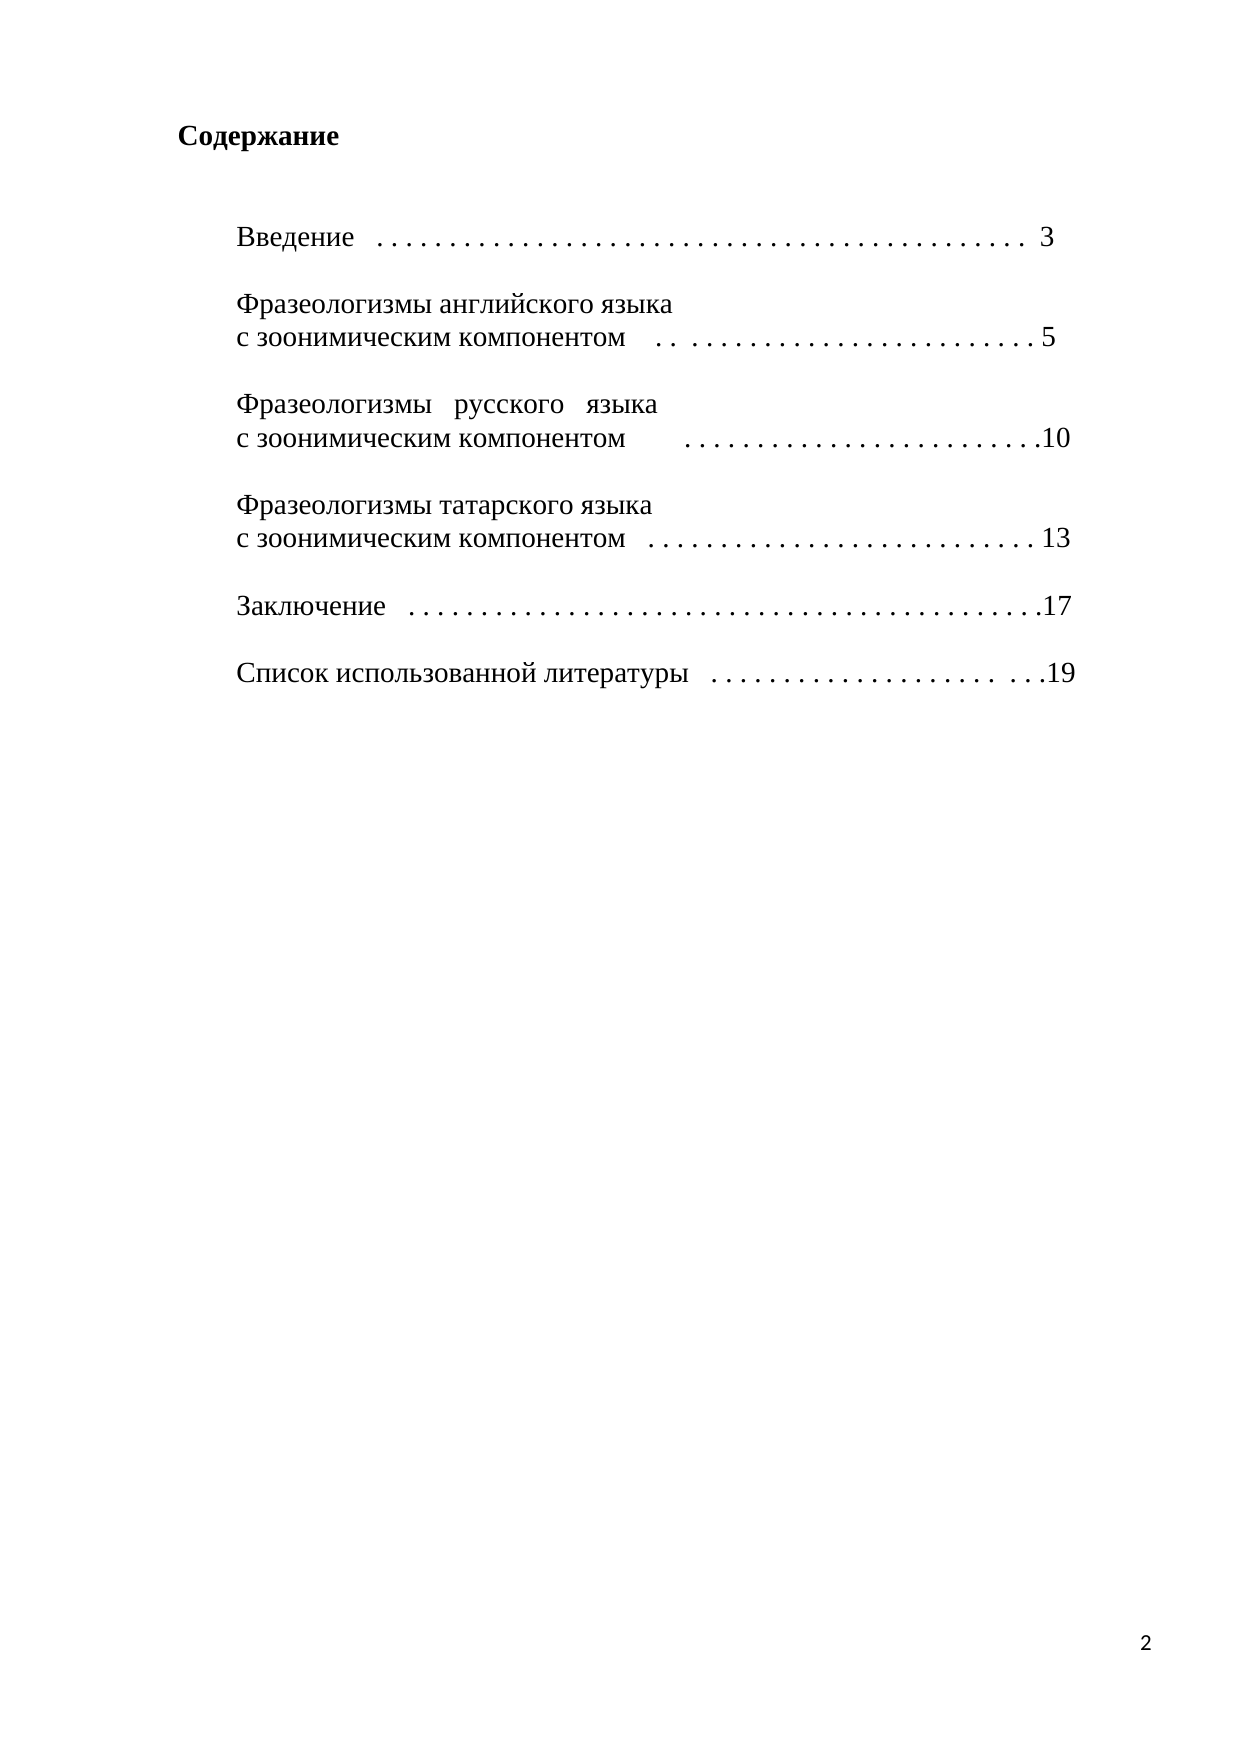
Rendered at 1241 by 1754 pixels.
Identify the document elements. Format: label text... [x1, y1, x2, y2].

text Фразеологизмы татарского языка [177, 487, 1152, 521]
text Заключение . . . . . . . . . . . . . . . . . . . . . . . . . . . . . . . . . . . . . . . . . . . .17 [177, 588, 1152, 621]
text Введение . . . . . . . . . . . . . . . . . . . . . . . . . . . . . . . . . . . . . . . . . . . . . 3 [177, 219, 1152, 252]
text с зоонимическим компонентом . . . . . . . . . . . . . . . . . . . . . . . . .10 [177, 420, 1152, 453]
text Список использованной литературы . . . . . . . . . . . . . . . . . . . . . . .19 [177, 655, 1152, 688]
text Фразеологизмы английского языка [177, 286, 1152, 319]
text Фразеологизмы русского языка [177, 386, 1152, 420]
text 2011Содержание [177, 118, 1152, 152]
text с зоонимическим компонентом . . . . . . . . . . . . . . . . . . . . . . . . . . . 13 [177, 521, 1152, 554]
text с зоонимическим компонентом . . . . . . . . . . . . . . . . . . . . . . . . . . 5 [177, 319, 1152, 353]
